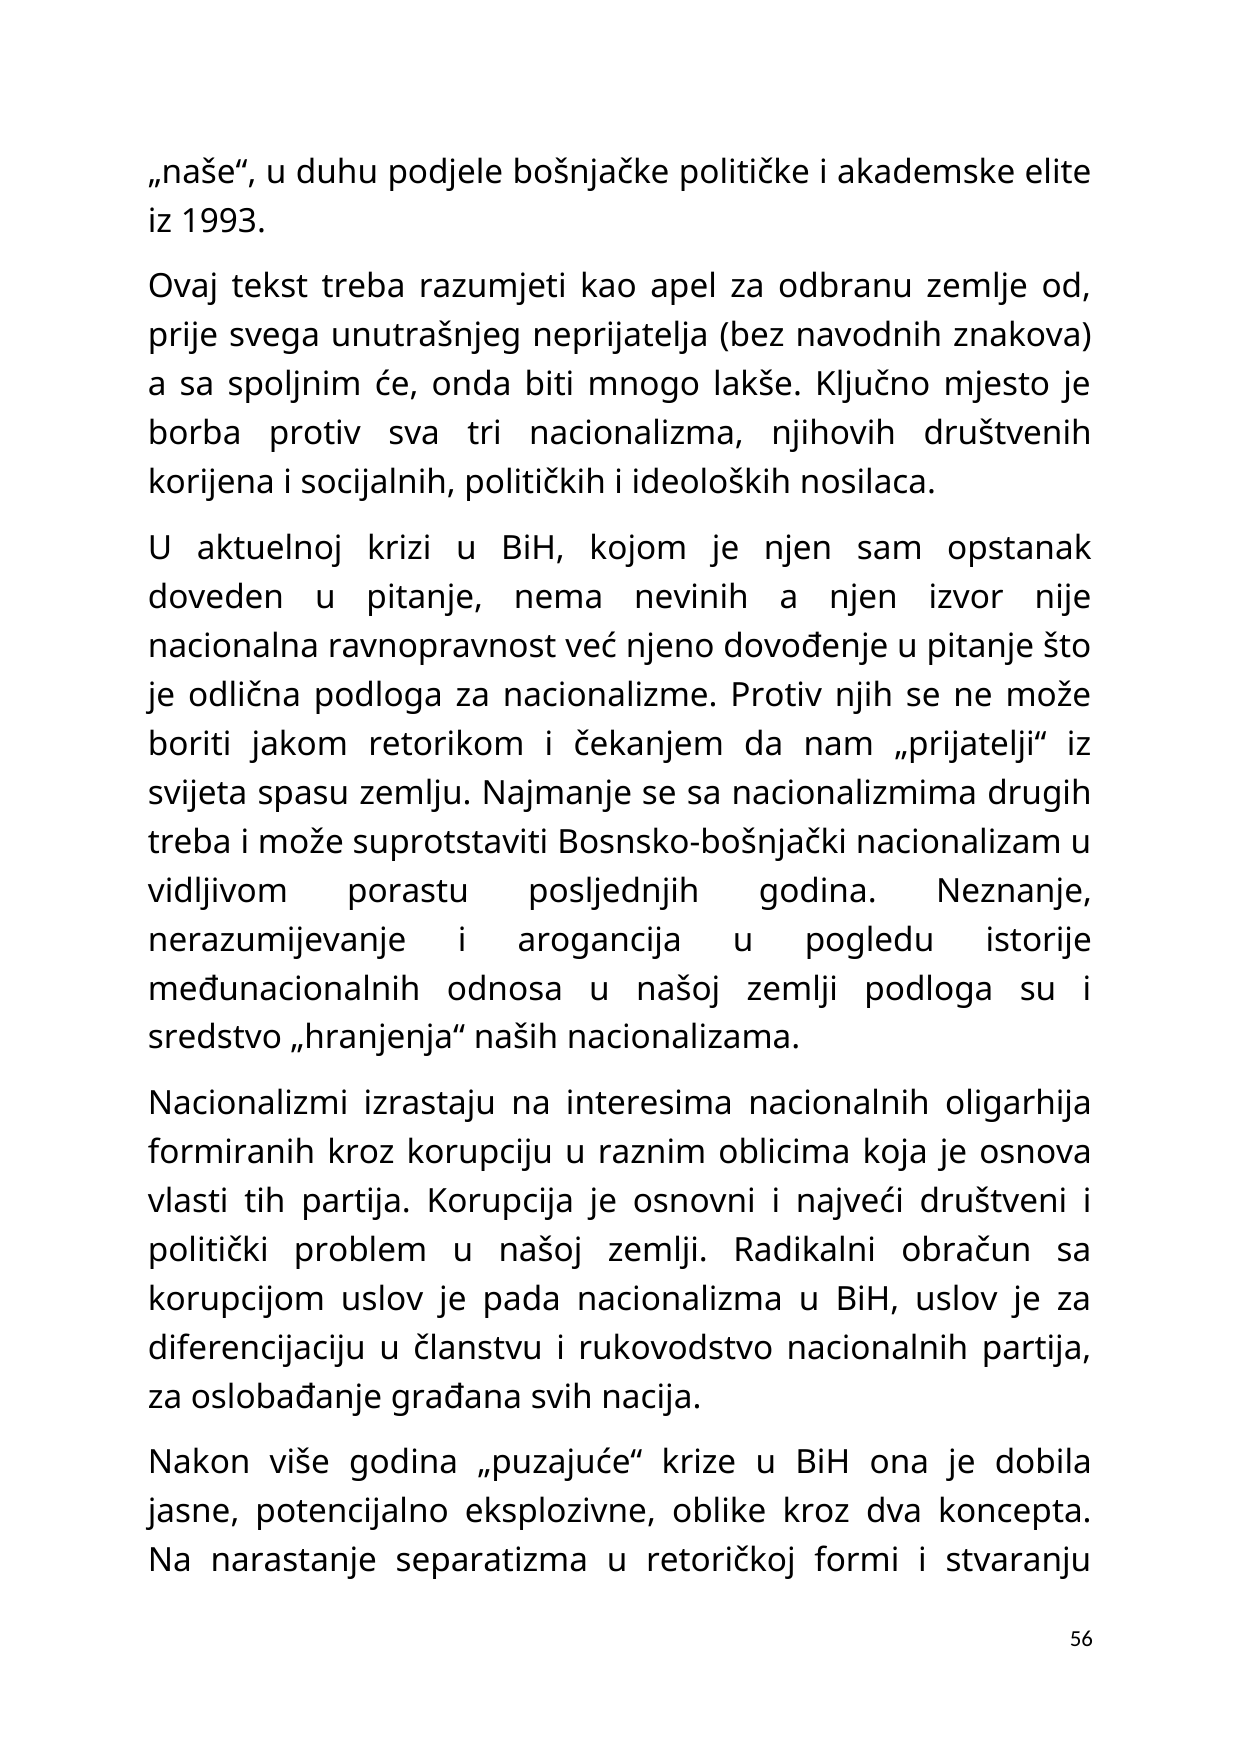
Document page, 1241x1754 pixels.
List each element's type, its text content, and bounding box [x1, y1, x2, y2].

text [148, 1438, 1093, 1582]
text U aktuelnoj krizi u BiH, kojom je njen sam opstanak doveden u pitanje, nema nevinih a njen izvor nije nacionalna ravnopravnost već njeno dovođenje u pitanje što je odlična podloga za nacionalizme. Protiv njih se ne može boriti jakom retorikom i čekanjem da nam „prijatelji“ iz svijeta spasu zemlju. Najmanje se sa nacionalizmima drugih treba i može suprotstaviti Bosnsko-bošnjački nacionalizam u vidljivom porastu posljednjih godina. Neznanje, nerazumijevanje i arogancija u pogledu istorije međunacionalnih odnosa u našoj zemlji podloga su i sredstvo „hranjenja“ naših nacionalizama. [148, 524, 1093, 1059]
text Ovaj tekst treba razumjeti kao apel za odbranu zemlje od, prije svega unutrašnjeg neprijatelja (bez navodnih znakova) a sa spoljnim će, onda biti mnogo lakše. Ključno mjesto je borba protiv sva tri nacionalizma, njihovih društvenih korijena i socijalnih, političkih i ideoloških nosilaca. [148, 262, 1093, 503]
text Nacionalizmi izrastaju na interesima nacionalnih oligarhija formiranih kroz korupciju u raznim oblicima koja je osnova vlasti tih partija. Korupcija je osnovni i najveći društveni i politički problem u našoj zemlji. Radikalni obračun sa korupcijom uslov je pada nacionalizma u BiH, uslov je za diferencijaciju u članstvu i rukovodstvo nacionalnih partija, za oslobađanje građana svih nacija. [148, 1079, 1093, 1418]
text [148, 148, 1093, 242]
